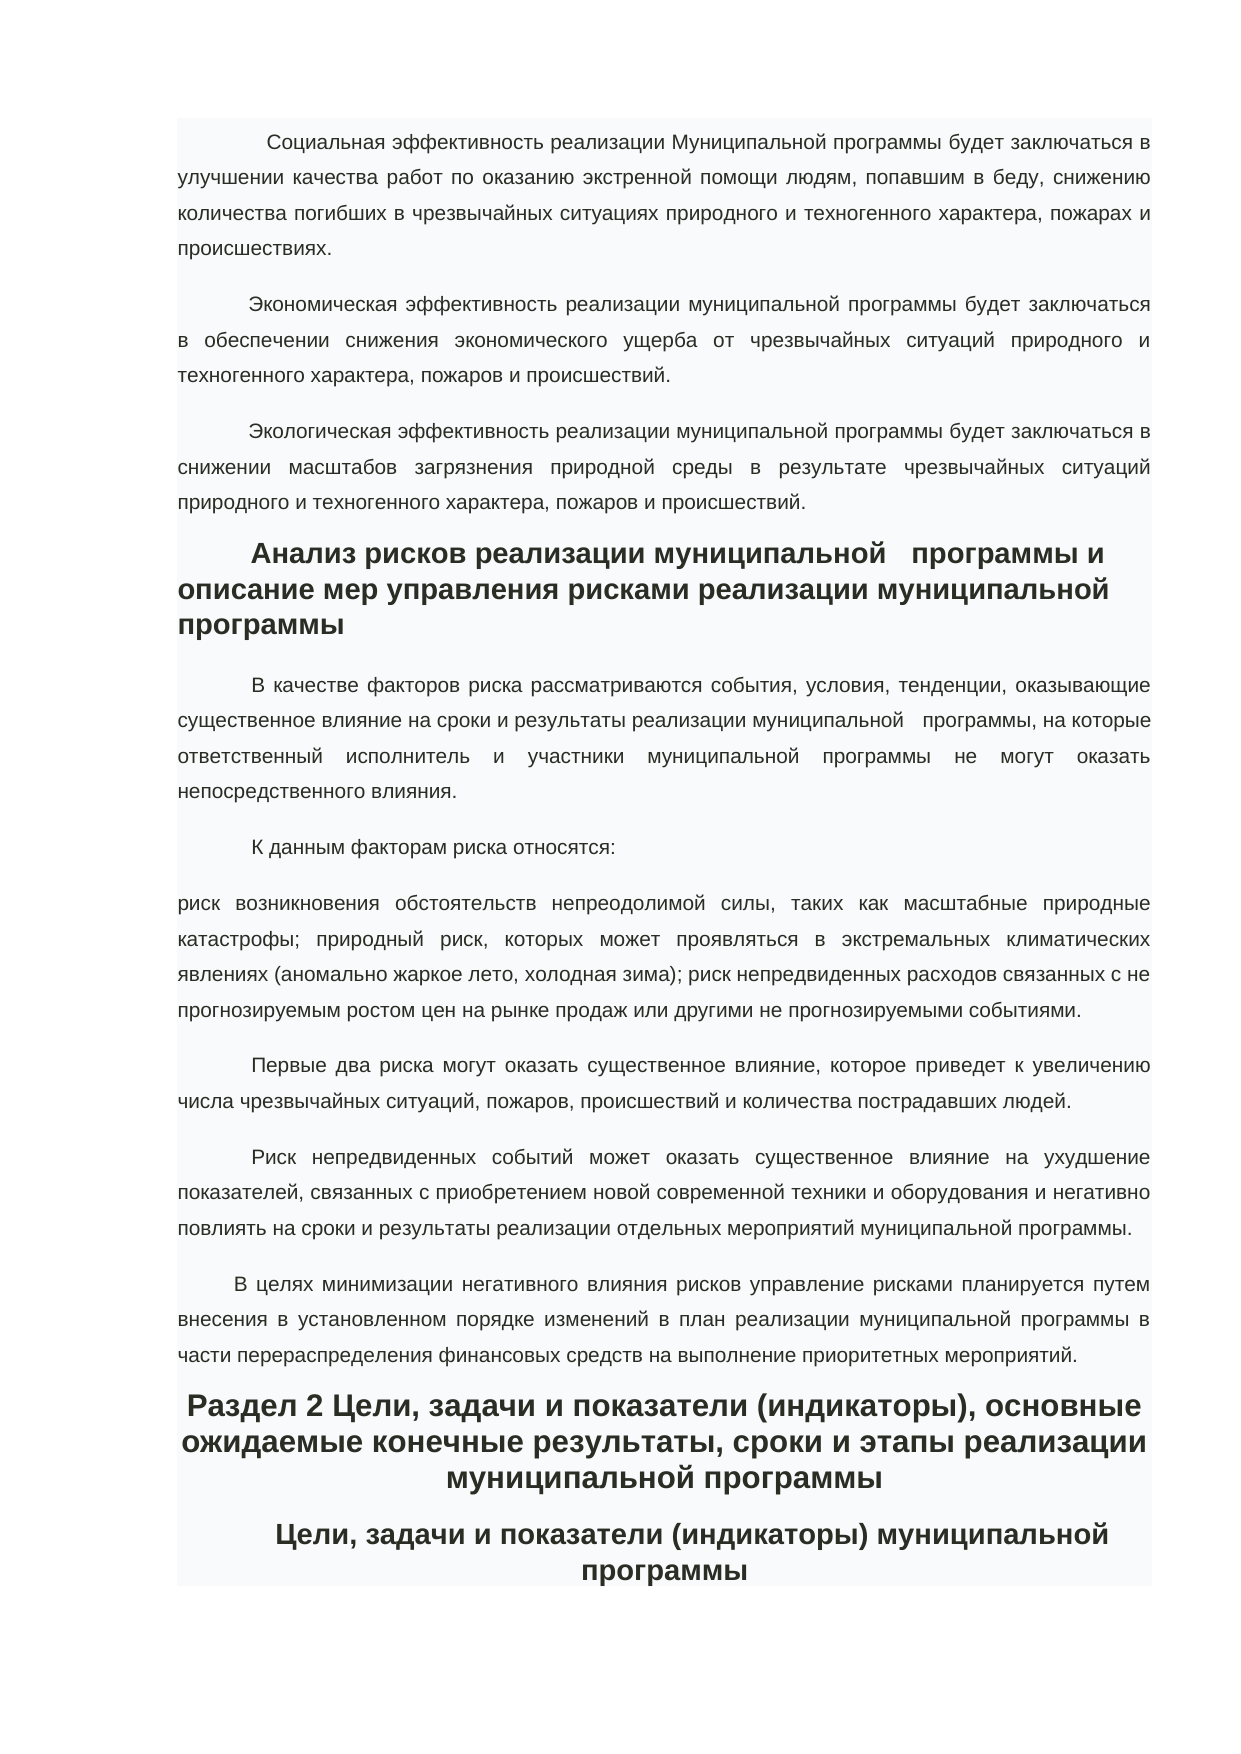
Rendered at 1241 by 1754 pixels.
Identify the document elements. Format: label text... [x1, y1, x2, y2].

text Первые два риска могут оказать существенное влияние, которое приведет к увеличению числа чрезвычайных ситуаций, пожаров, происшествий и количества пострадавших людей. [177, 1042, 1152, 1113]
text В качестве факторов риска рассматриваются события, условия, тенденции, оказывающие существенное влияние на сроки и результаты реализации муниципальной программы, на которые ответственный исполнитель и участники муниципальной программы не могут оказать непосредственного влияния. [177, 661, 1152, 803]
text Социальная эффективность реализации Муниципальной программы будет заключаться в улучшении качества работ по оказанию экстренной помощи людям, попавшим в беду, снижению количества погибших в чрезвычайных ситуациях природного и техногенного характера, пожарах и происшествиях. [177, 118, 1152, 260]
text Экологическая эффективность реализации муниципальной программы будет заключаться в снижении масштабов загрязнения природной среды в результате чрезвычайных ситуаций природного и техногенного характера, пожаров и происшествий. [177, 407, 1152, 514]
text Анализ рисков реализации муниципальной программы и описание мер управления рисками реализации муниципальной программы [177, 534, 1152, 641]
text риск возникновения обстоятельств непреодолимой силы, таких как масштабные природные катастрофы; природный риск, которых может проявляться в экстремальных климатических явлениях (аномально жаркое лето, холодная зима); риск непредвиденных расходов связанных с не прогнозируемым ростом цен на рынке продаж или другими не прогнозируемыми событиями. [177, 879, 1152, 1021]
text В целях минимизации негативного влияния рисков управление рисками планируется путем внесения в установленном порядке изменений в план реализации муниципальной программы в части перераспределения финансовых средств на выполнение приоритетных мероприятий. [177, 1260, 1152, 1367]
text Раздел 2 Цели, задачи и показатели (индикаторы), основные ожидаемые конечные результаты, сроки и этапы реализации муниципальной программы [177, 1387, 1152, 1495]
text Цели, задачи и показатели (индикаторы) муниципальной программы [177, 1515, 1152, 1586]
text Экономическая эффективность реализации муниципальной программы будет заключаться в обеспечении снижения экономического ущерба от чрезвычайных ситуаций природного и техногенного характера, пожаров и происшествий. [177, 281, 1152, 387]
text Риск непредвиденных событий может оказать существенное влияние на ухудшение показателей, связанных с приобретением новой современной техники и оборудования и негативно повлиять на сроки и результаты реализации отдельных мероприятий муниципальной программы. [177, 1133, 1152, 1240]
text К данным факторам риска относятся: [177, 823, 1152, 859]
